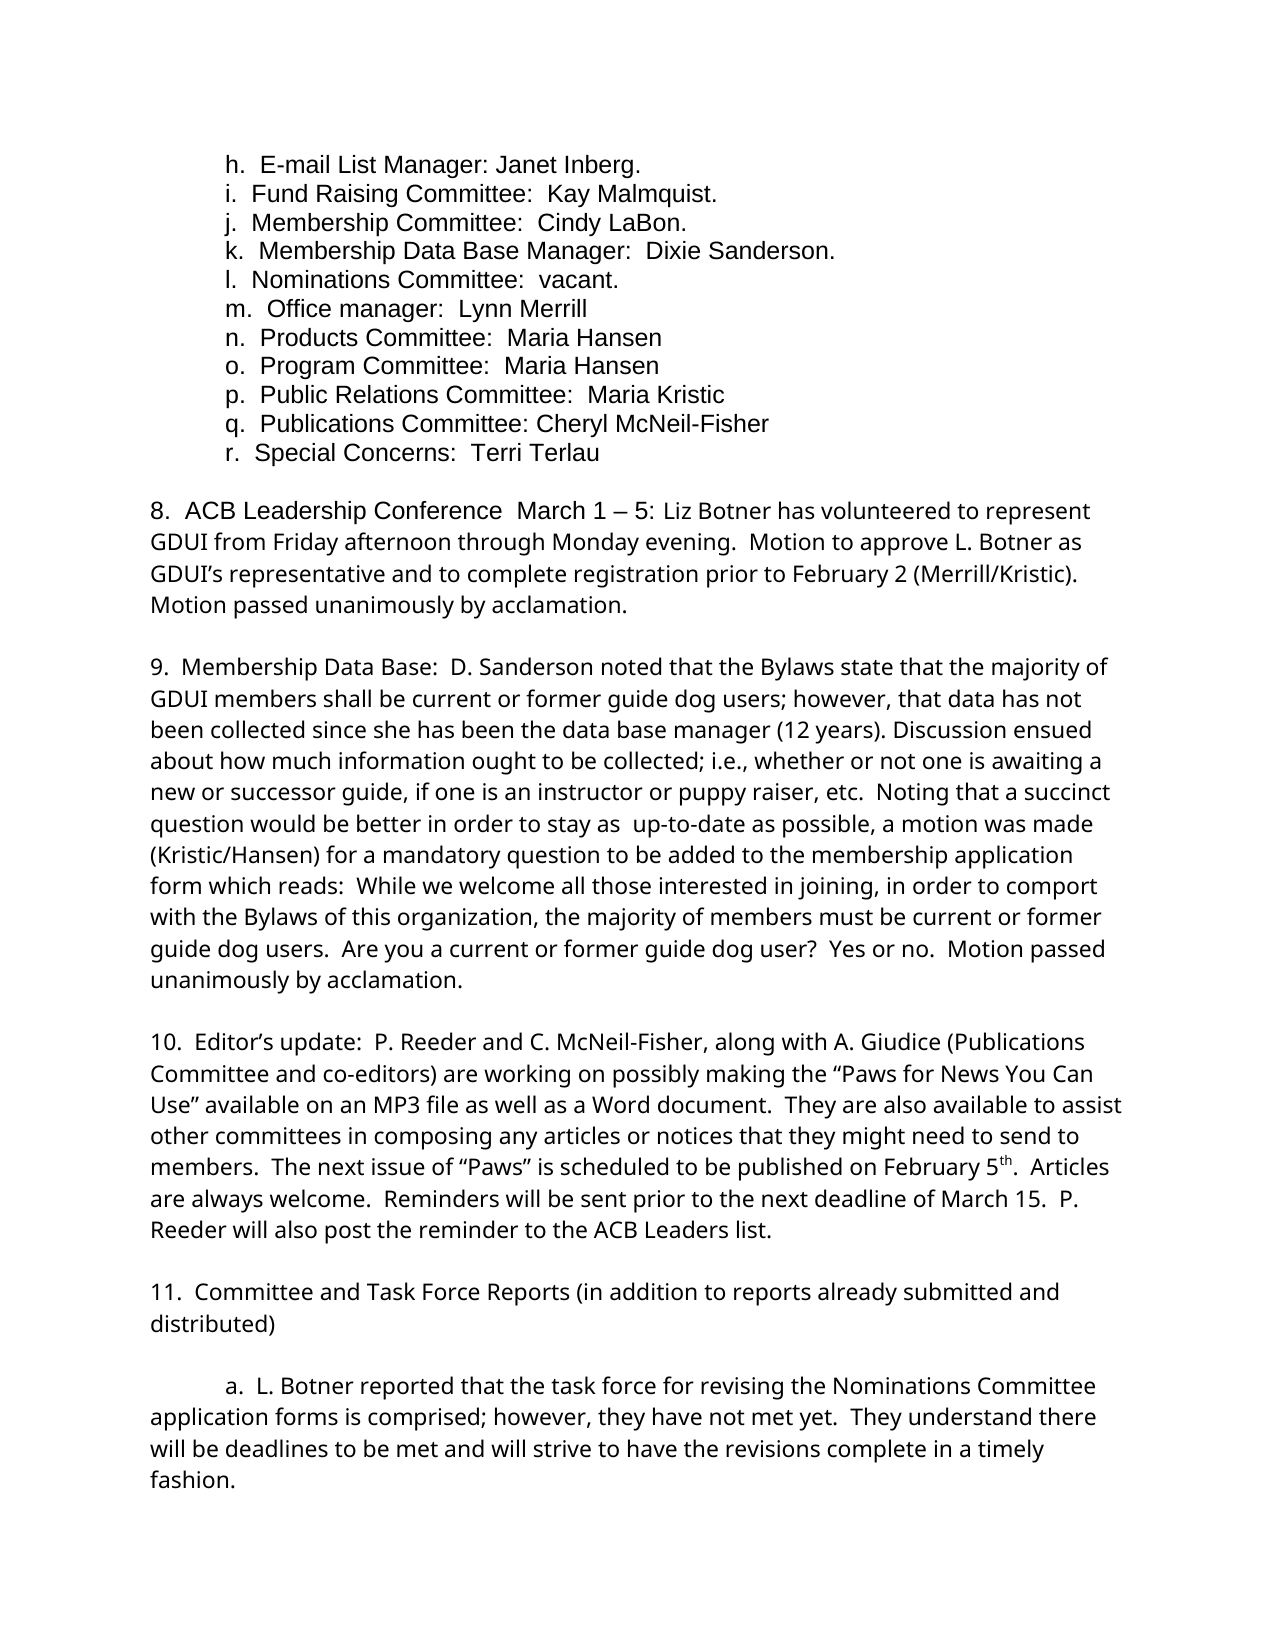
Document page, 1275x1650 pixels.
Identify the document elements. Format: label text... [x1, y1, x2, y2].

text i. Fund Raising Committee: Kay Malmquist. [150, 179, 1125, 207]
text l. Nominations Committee: vacant. [150, 265, 1125, 294]
text k. Membership Data Base Manager: Dixie Sanderson. [150, 236, 1125, 265]
text 9. Membership Data Base: D. Sanderson noted that the Bylaws state that the majority of GDUI members shall be current or former guide dog users; however, that data has not been collected since she has been the data base manager (12 years). Discussion ensued about how much information ought to be collected; i.e., whether or not one is awaiting a new or successor guide, if one is an instructor or puppy raiser, etc. Noting that a succinct question would be better in order to stay as up-to-date as possible, a motion was made (Kristic/Hansen) for a mandatory question to be added to the membership application form which reads: While we welcome all those interested in joining, in order to comport with the Bylaws of this organization, the majority of members must be current or former guide dog users. Are you a current or former guide dog user? Yes or no. Motion passed unanimously by acclamation. [150, 651, 1125, 995]
text h. E-mail List Manager: Janet Inberg. [150, 150, 1125, 179]
text q. Publications Committee: Cheryl McNeil-Fisher [150, 409, 1125, 437]
text p. Public Relations Committee: Maria Kristic [150, 380, 1125, 409]
text 11. Committee and Task Force Reports (in addition to reports already submitted and distributed) [150, 1276, 1125, 1339]
text m. Office manager: Lynn Merrill [225, 294, 1125, 322]
text o. Program Committee: Maria Hansen [150, 351, 1125, 380]
text r. Special Concerns: Terri Terlau [150, 437, 1125, 466]
text j. Membership Committee: Cindy LaBon. [150, 207, 1125, 236]
text a. L. Botner reported that the task force for revising the Nominations Committee application forms is comprised; however, they have not met yet. They understand there will be deadlines to be met and will strive to have the revisions complete in a timely fashion. [150, 1370, 1125, 1495]
text 10. Editor’s update: P. Reeder and C. McNeil-Fisher, along with A. Giudice (Publications Committee and co-editors) are working on possibly making the “Paws for News You Can Use” available on an MP3 file as well as a Word document. They are also available to assist other committees in composing any articles or notices that they might need to send to members. The next issue of “Paws” is scheduled to be published on February 5th. Articles are always welcome. Reminders will be sent prior to the next deadline of March 15. P. Reeder will also post the reminder to the ACB Leaders list. [150, 1026, 1125, 1245]
text 8. ACB Leadership Conference March 1 – 5: Liz Botner has volunteered to represent GDUI from Friday afternoon through Monday evening. Motion to approve L. Botner as GDUI’s representative and to complete registration prior to February 2 (Merrill/Kristic). Motion passed unanimously by acclamation. [150, 495, 1125, 620]
text n. Products Committee: Maria Hansen [150, 322, 1125, 351]
